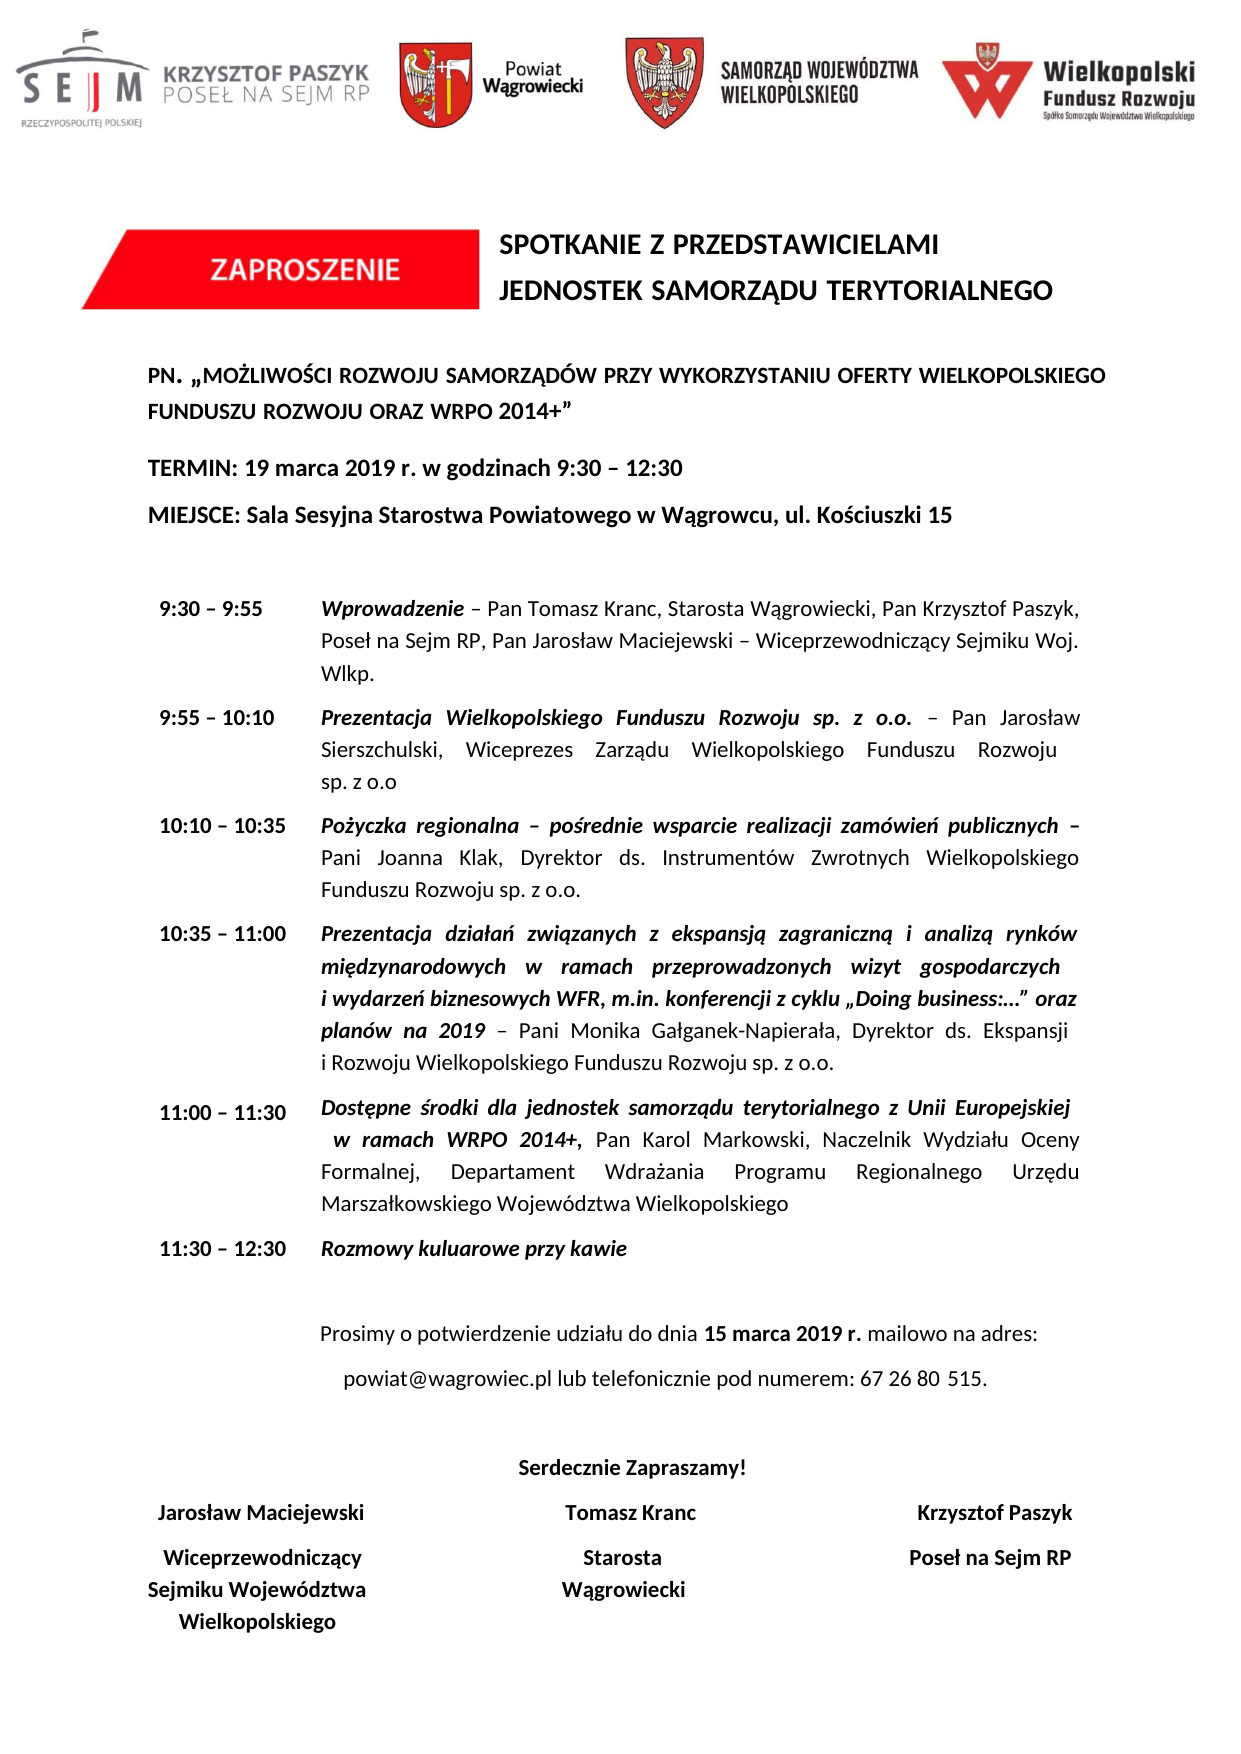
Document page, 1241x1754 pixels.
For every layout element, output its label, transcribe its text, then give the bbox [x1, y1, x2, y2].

table_cell Prezentacja Wielkopolskiego Funduszu Rozwoju sp. z o.o. – Pan Jarosław Sierszchulski, Wiceprezes Zarządu Wielkopolskiego Funduszu Rozwoju sp. z o.o [310, 703, 1092, 811]
text Jarosław Maciejewski Tomasz Kranc Krzysztof Paszyk [148, 1498, 1211, 1526]
table_cell Pożyczka regionalna – pośrednie wsparcie realizacji zamówień publicznych – Pani Joanna Klak, Dyrektor ds. Instrumentów Zwrotnych Wielkopolskiego Funduszu Rozwoju sp. z o.o. [310, 811, 1092, 919]
text MIEJSCE: Sala Sesyjna Starostwa Powiatowego w Wągrowcu, ul. Kościuszki 15 [148, 499, 1211, 530]
text pn. „możliwości rozwoju samorządów przy wykorzystaniu oferty wielkopolskiego [148, 355, 1211, 391]
picture [80, 229, 481, 311]
picture [0, 14, 1241, 176]
table_cell Rozmowy kuluarowe przy kawie [310, 1234, 1092, 1278]
text funduszu rozwoju oraz wrpo 2014+” [148, 391, 1211, 426]
table_cell Prezentacja działań związanych z ekspansją zagraniczną i analizą rynków międzynarodowych w ramach przeprowadzonych wizyt gospodarczych i wydarzeń biznesowych WFR, m.in. konferencji z cyklu „Doing business:…” oraz planów na 2019 – Pani Monika Gałganek-Napierała, Dyrektor ds. Ekspansji i Rozwoju Wielkopolskiego Funduszu Rozwoju sp. z o.o. Dostępne środki dla jednostek samorządu terytorialnego z Unii Europejskiej w ramach WRPO 2014+, Pan Karol Markowski, Naczelnik Wydziału Oceny Formalnej, Departament Wdrażania Programu Regionalnego Urzędu Marszałkowskiego Województwa Wielkopolskiego [310, 920, 1092, 1234]
text Prosimy o potwierdzenie udziału do dnia 15 marca 2019 r. mailowo na adres: [148, 1319, 1211, 1347]
text Serdecznie Zapraszamy! [148, 1453, 1211, 1481]
table_cell 11:30 – 12:30 [148, 1234, 309, 1278]
table_header Wprowadzenie – Pan Tomasz Kranc, Starosta Wągrowiecki, Pan Krzysztof Paszyk, Poseł na Sejm RP, Pan Jarosław Maciejewski – Wiceprzewodniczący Sejmiku Woj. Wlkp. [310, 594, 1092, 703]
text TERMIN: 19 marca 2019 r. w godzinach 9:30 – 12:30 [148, 452, 1211, 482]
text powiat@wagrowiec.pl lub telefonicznie pod numerem: 67 26 80 515. [148, 1364, 1211, 1392]
table_cell 10:10 – 10:35 [148, 811, 309, 919]
text Wiceprzewodniczący Starosta Poseł na Sejm RP Sejmiku Województwa Wągrowiecki Wielkopolskiego [148, 1543, 1211, 1635]
table_header 9:30 – 9:55 [148, 594, 309, 703]
table_cell 10:35 – 11:00 11:00 – 11:30 [148, 920, 309, 1234]
table_cell 9:55 – 10:10 [148, 703, 309, 811]
